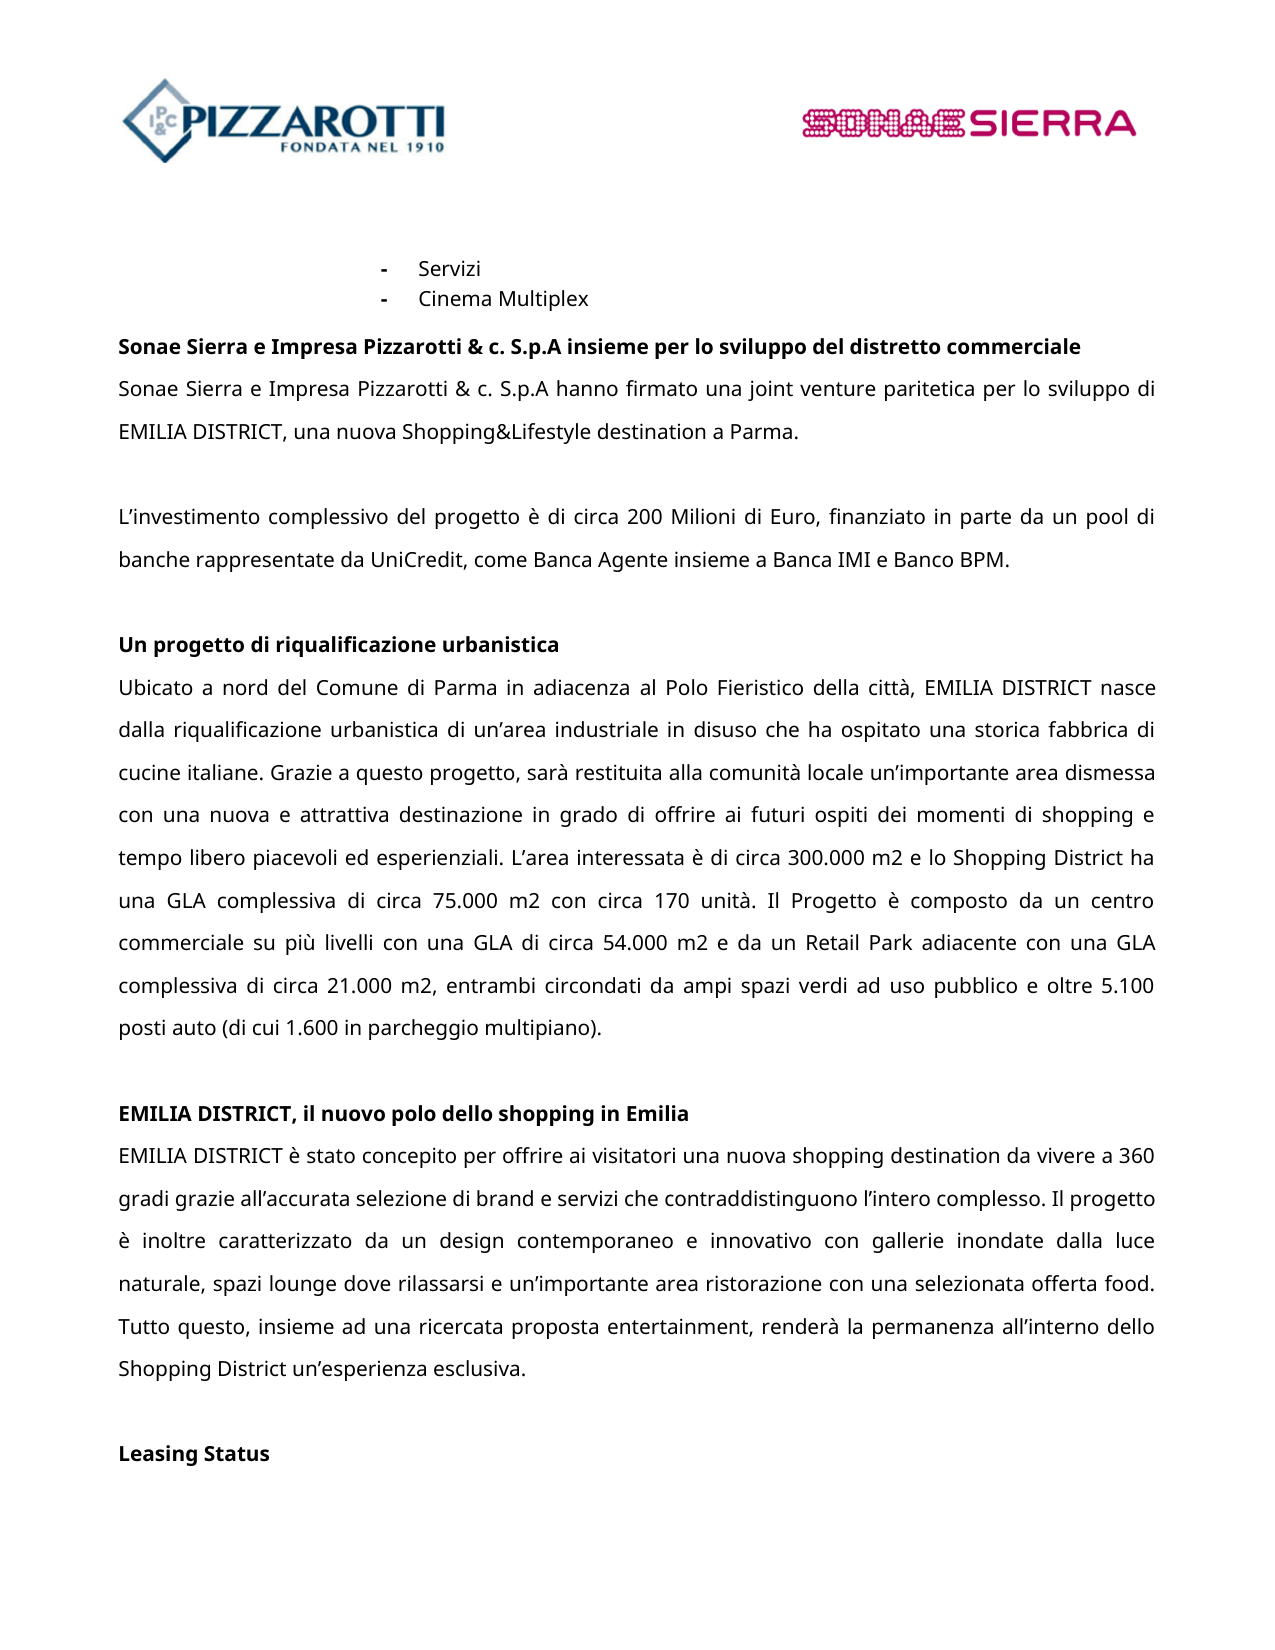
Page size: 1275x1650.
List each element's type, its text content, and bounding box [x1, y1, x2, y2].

text EMILIA DISTRICT, il nuovo polo dello shopping in Emilia [118, 1099, 1157, 1127]
text Sonae Sierra e Impresa Pizzarotti & c. S.p.A hanno firmato una joint venture paritetica per lo sviluppo di EMILIA DISTRICT, una nuova Shopping&Lifestyle destination a Parma. [118, 374, 1157, 446]
text Un progetto di riqualificazione urbanistica [118, 630, 1157, 658]
text Ubicato a nord del Comune di Parma in adiacenza al Polo Fieristico della città, EMILIA DISTRICT nasce dalla riqualificazione urbanistica di un’area industriale in disuso che ha ospitato una storica fabbrica di cucine italiane. Grazie a questo progetto, sarà restituita alla comunità locale un’importante area dismessa con una nuova e attrattiva destinazione in grado di offrire ai futuri ospiti dei momenti di shopping e tempo libero piacevoli ed esperienziali. L’area interessata è di circa 300.000 m2 e lo Shopping District ha una GLA complessiva di circa 75.000 m2 con circa 170 unità. Il Progetto è composto da un centro commerciale su più livelli con una GLA di circa 54.000 m2 e da un Retail Park adiacente con una GLA complessiva di circa 21.000 m2, entrambi circondati da ampi spazi verdi ad uso pubblico e oltre 5.100 posti auto (di cui 1.600 in parcheggio multipiano). [118, 673, 1157, 1042]
list Cinema Multiplex [381, 284, 1157, 313]
picture [118, 71, 455, 163]
list Servizi [381, 254, 1157, 282]
text L’investimento complessivo del progetto è di circa 200 Milioni di Euro, finanziato in parte da un pool di banche rappresentate da UniCredit, come Banca Agente insieme a Banca IMI e Banco BPM. [118, 502, 1157, 573]
text Sonae Sierra e Impresa Pizzarotti & c. S.p.A insieme per lo sviluppo del distretto commerciale [118, 332, 1157, 360]
text Leasing Status [118, 1439, 1157, 1468]
text EMILIA DISTRICT è stato concepito per offrire ai visitatori una nuova shopping destination da vivere a 360 gradi grazie all’accurata selezione di brand e servizi che contraddistinguono l’intero complesso. Il progetto è inoltre caratterizzato da un design contemporaneo e innovativo con gallerie inondate dalla luce naturale, spazi lounge dove rilassarsi e un’importante area ristorazione con una selezionata offerta food. Tutto questo, insieme ad una ricercata proposta entertainment, renderà la permanenza all’interno dello Shopping District un’esperienza esclusiva. [118, 1141, 1157, 1383]
picture [789, 17, 1157, 174]
